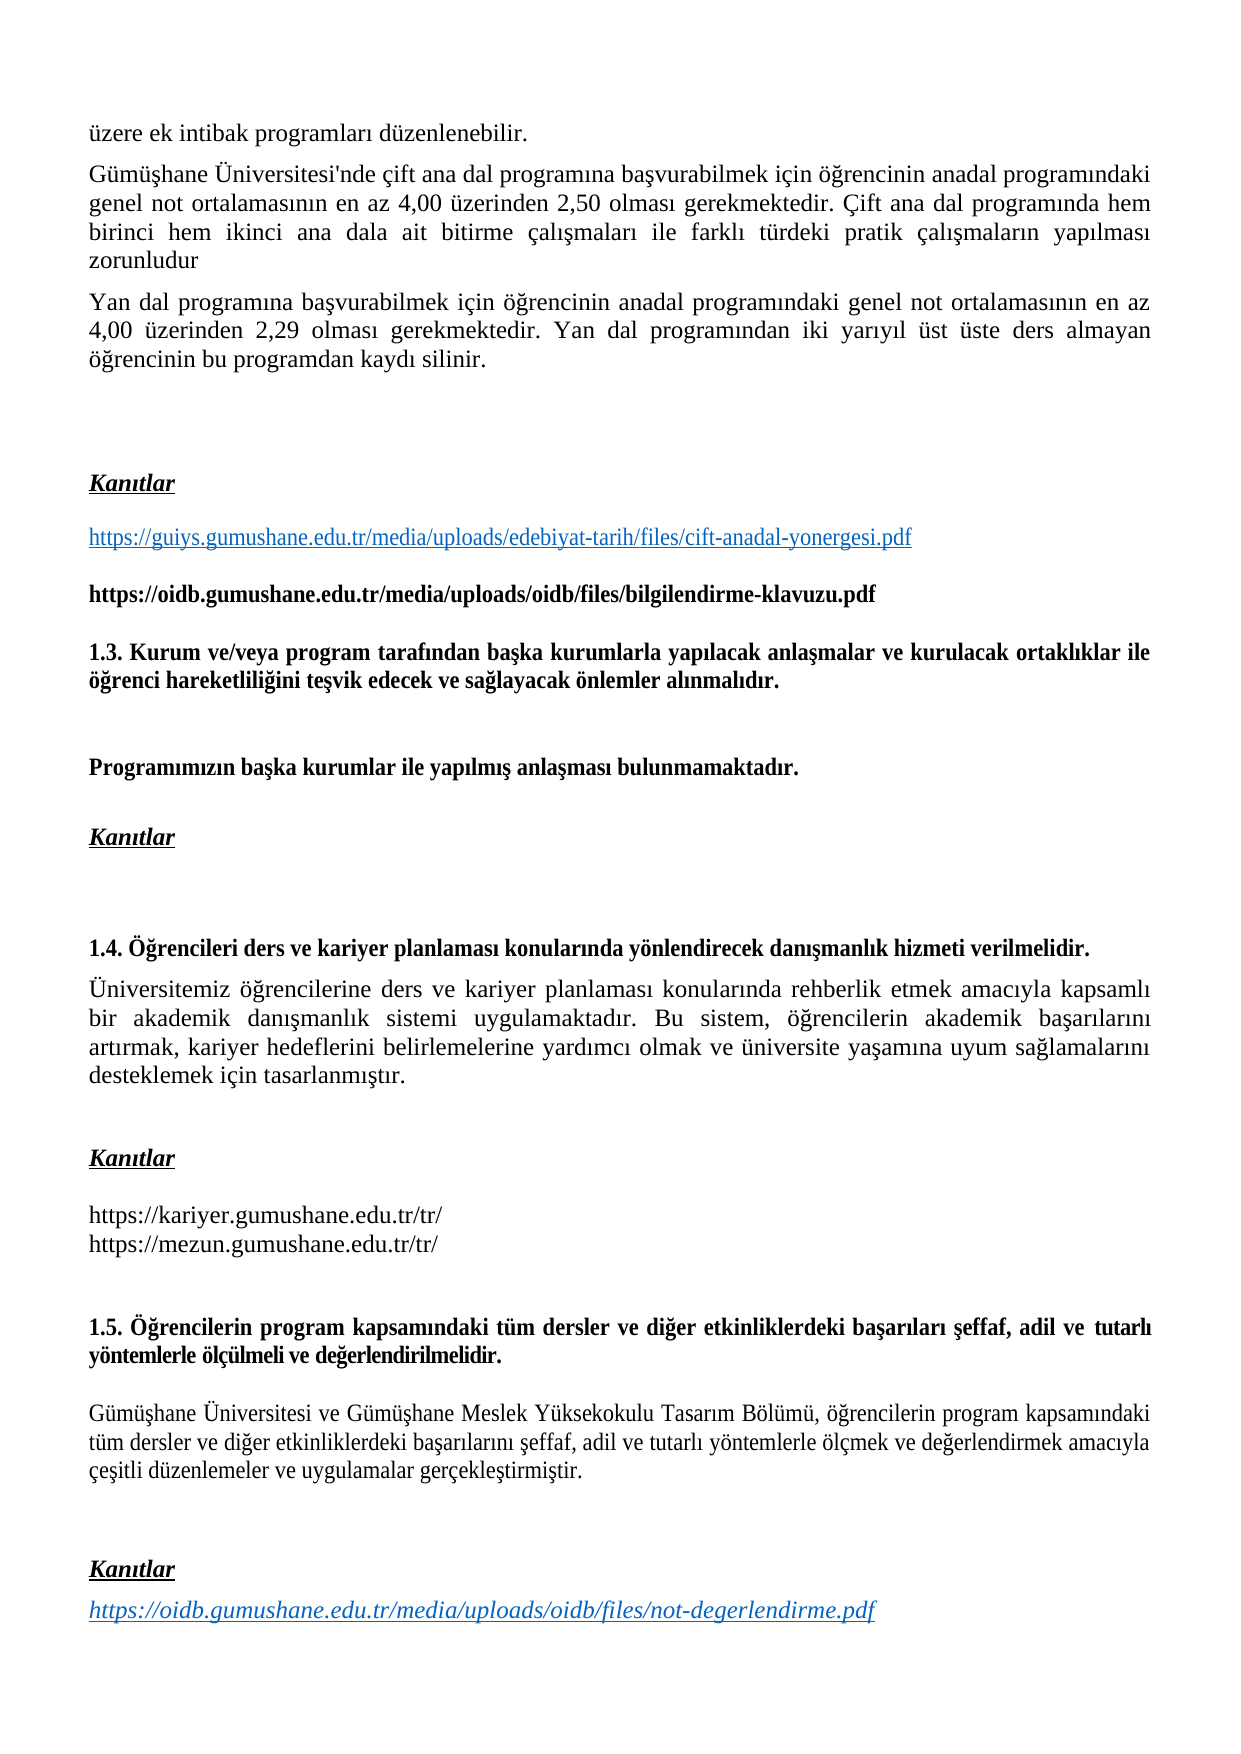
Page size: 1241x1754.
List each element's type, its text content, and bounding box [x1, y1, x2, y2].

subtitle https://oidb.gumushane.edu.tr/media/uploads/oidb/files/bilgilendirme-klavuzu.pdf [89, 579, 1152, 608]
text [89, 118, 1152, 147]
text Kanıtlar [89, 1554, 1152, 1583]
subtitle 1.5. Öğrencilerin program kapsamındaki tüm dersler ve diğer etkinliklerdeki başarıları şeffaf, adil ve tutarlı yöntemlerle ölçülmeli ve değerlendirilmelidir. [89, 1312, 1152, 1369]
subtitle Programımızın başka kurumlar ile yapılmış anlaşması bulunmamaktadır. [89, 752, 1152, 781]
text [89, 1596, 1152, 1624]
subtitle 1.3. Kurum ve/veya program tarafından başka kurumlarla yapılacak anlaşmalar ve kurulacak ortaklıklar ile öğrenci hareketliliğini teşvik edecek ve sağlayacak önlemler alınmalıdır. [89, 637, 1152, 694]
subtitle https://guiys.gumushane.edu.tr/media/uploads/edebiyat-tarih/files/cift-anadal-yonergesi.pdf [89, 522, 1152, 579]
subtitle Gümüşhane Üniversitesi ve Gümüşhane Meslek Yüksekokulu Tasarım Bölümü, öğrencilerin program kapsamındaki tüm dersler ve diğer etkinliklerdeki başarılarını şeffaf, adil ve tutarlı yöntemlerle ölçmek ve değerlendirmek amacıyla çeşitli düzenlemeler ve uygulamalar gerçekleştirmiştir. [89, 1398, 1152, 1484]
subtitle 1.4. Öğrencileri ders ve kariyer planlaması konularında yönlendirecek danışmanlık hizmeti verilmelidir. [89, 933, 1152, 962]
text Üniversitemiz öğrencilerine ders ve kariyer planlaması konularında rehberlik etmek amacıyla kapsamlı bir akademik danışmanlık sistemi uygulamaktadır. Bu sistem, öğrencilerin akademik başarılarını artırmak, kariyer hedeflerini belirlemelerine yardımcı olmak ve üniversite yaşamına uyum sağlamalarını desteklemek için tasarlanmıştır. [89, 974, 1152, 1089]
text Yan dal programına başvurabilmek için öğrencinin anadal programındaki genel not ortalamasının en az 4,00 üzerinden 2,29 olması gerekmektedir. Yan dal programından iki yarıyıl üst üste ders almayan öğrencinin bu programdan kaydı silinir. [89, 287, 1152, 373]
text Kanıtlar [89, 468, 1152, 497]
text Kanıtlar [89, 822, 1152, 851]
text Kanıtlar https://kariyer.gumushane.edu.tr/tr/ https://mezun.gumushane.edu.tr/tr/ [89, 1143, 1152, 1258]
text Gümüşhane Üniversitesi'nde çift ana dal programına başvurabilmek için öğrencinin anadal programındaki genel not ortalamasının en az 4,00 üzerinden 2,50 olması gerekmektedir. Çift ana dal programında hem birinci hem ikinci ana dala ait bitirme çalışmaları ile farklı türdeki pratik çalışmaların yapılması zorunludur [89, 159, 1152, 274]
